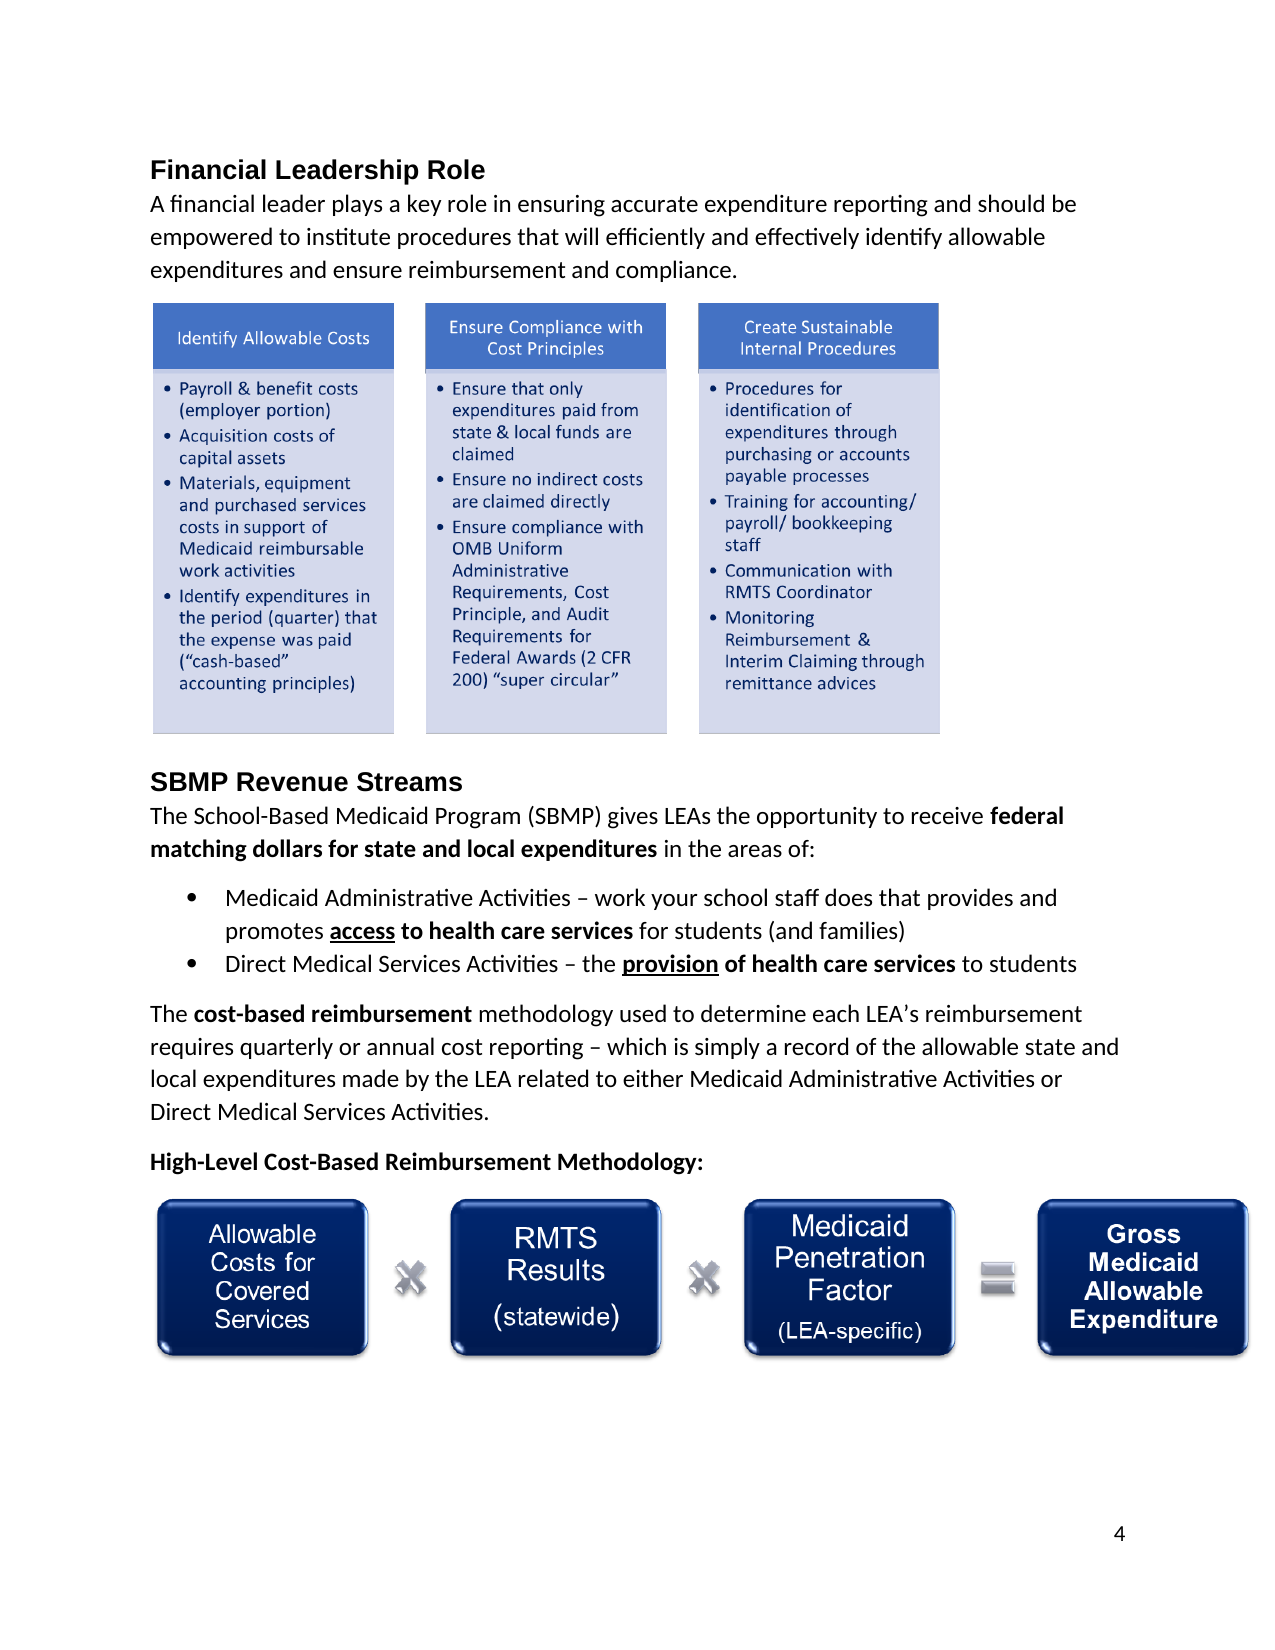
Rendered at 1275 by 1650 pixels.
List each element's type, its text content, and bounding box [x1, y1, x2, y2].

list Medicaid Administrative Activities – work your school staff does that provides and promotes access to health care services for students (and families) [187, 882, 1125, 946]
text The cost-based reimbursement methodology used to determine each LEA’s reimbursement requires quarterly or annual cost reporting – which is simply a record of the allowable state and local expenditures made by the LEA related to either Medicaid Administrative Activities or Direct Medical Services Activities. [150, 998, 1125, 1127]
list Direct Medical Services Activities – the provision of health care services to students [187, 948, 1125, 979]
subtitle SBMP Revenue Streams [150, 766, 1125, 797]
picture [150, 303, 943, 748]
subtitle Financial Leadership Role [150, 154, 1125, 185]
text High-Level Cost-Based Reimbursement Methodology: [150, 1146, 1125, 1177]
picture [150, 1195, 1255, 1365]
text A financial leader plays a key role in ensuring accurate expenditure reporting and should be empowered to institute procedures that will efficiently and effectively identify allowable expenditures and ensure reimbursement and compliance. [150, 188, 1125, 284]
text The School-Based Medicaid Program (SBMP) gives LEAs the opportunity to receive federal matching dollars for state and local expenditures in the areas of: [150, 800, 1125, 863]
